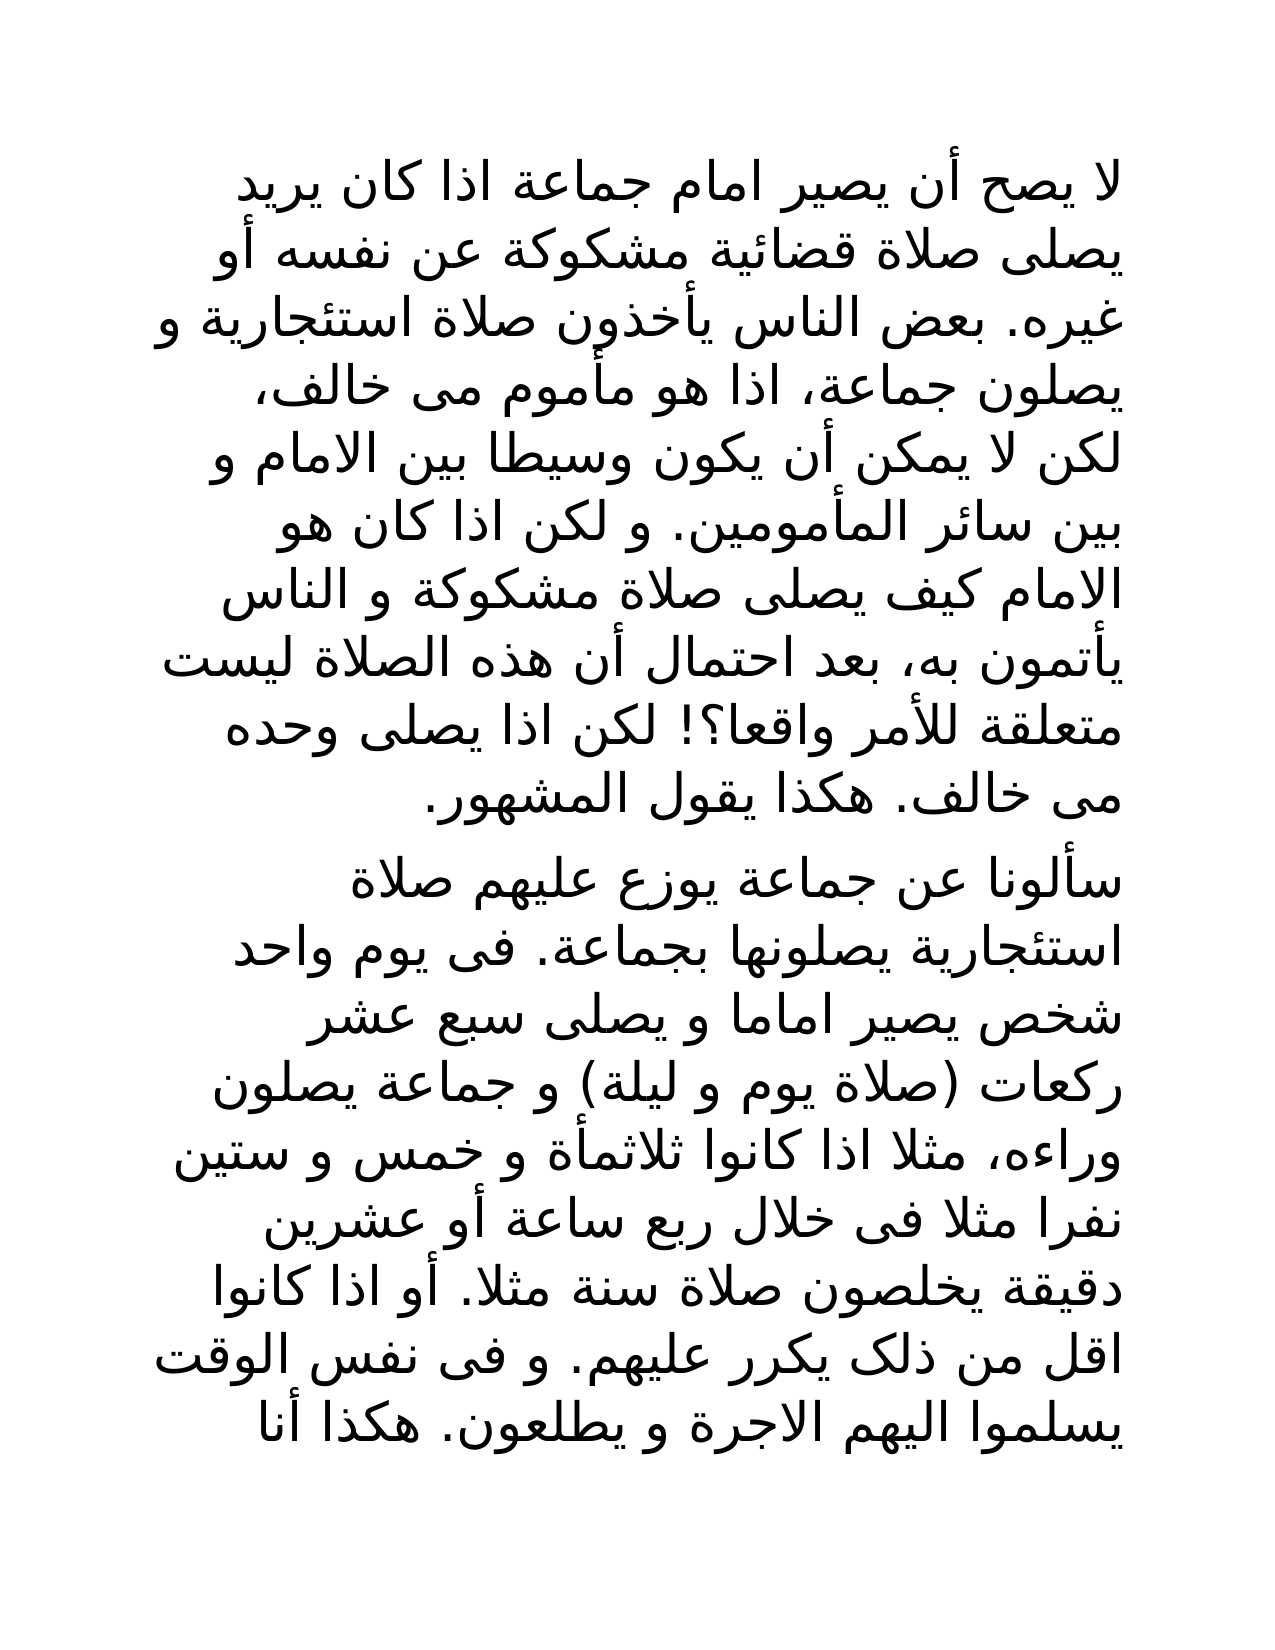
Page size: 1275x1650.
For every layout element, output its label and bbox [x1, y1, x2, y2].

text [150, 150, 1125, 825]
text [150, 847, 1125, 1454]
